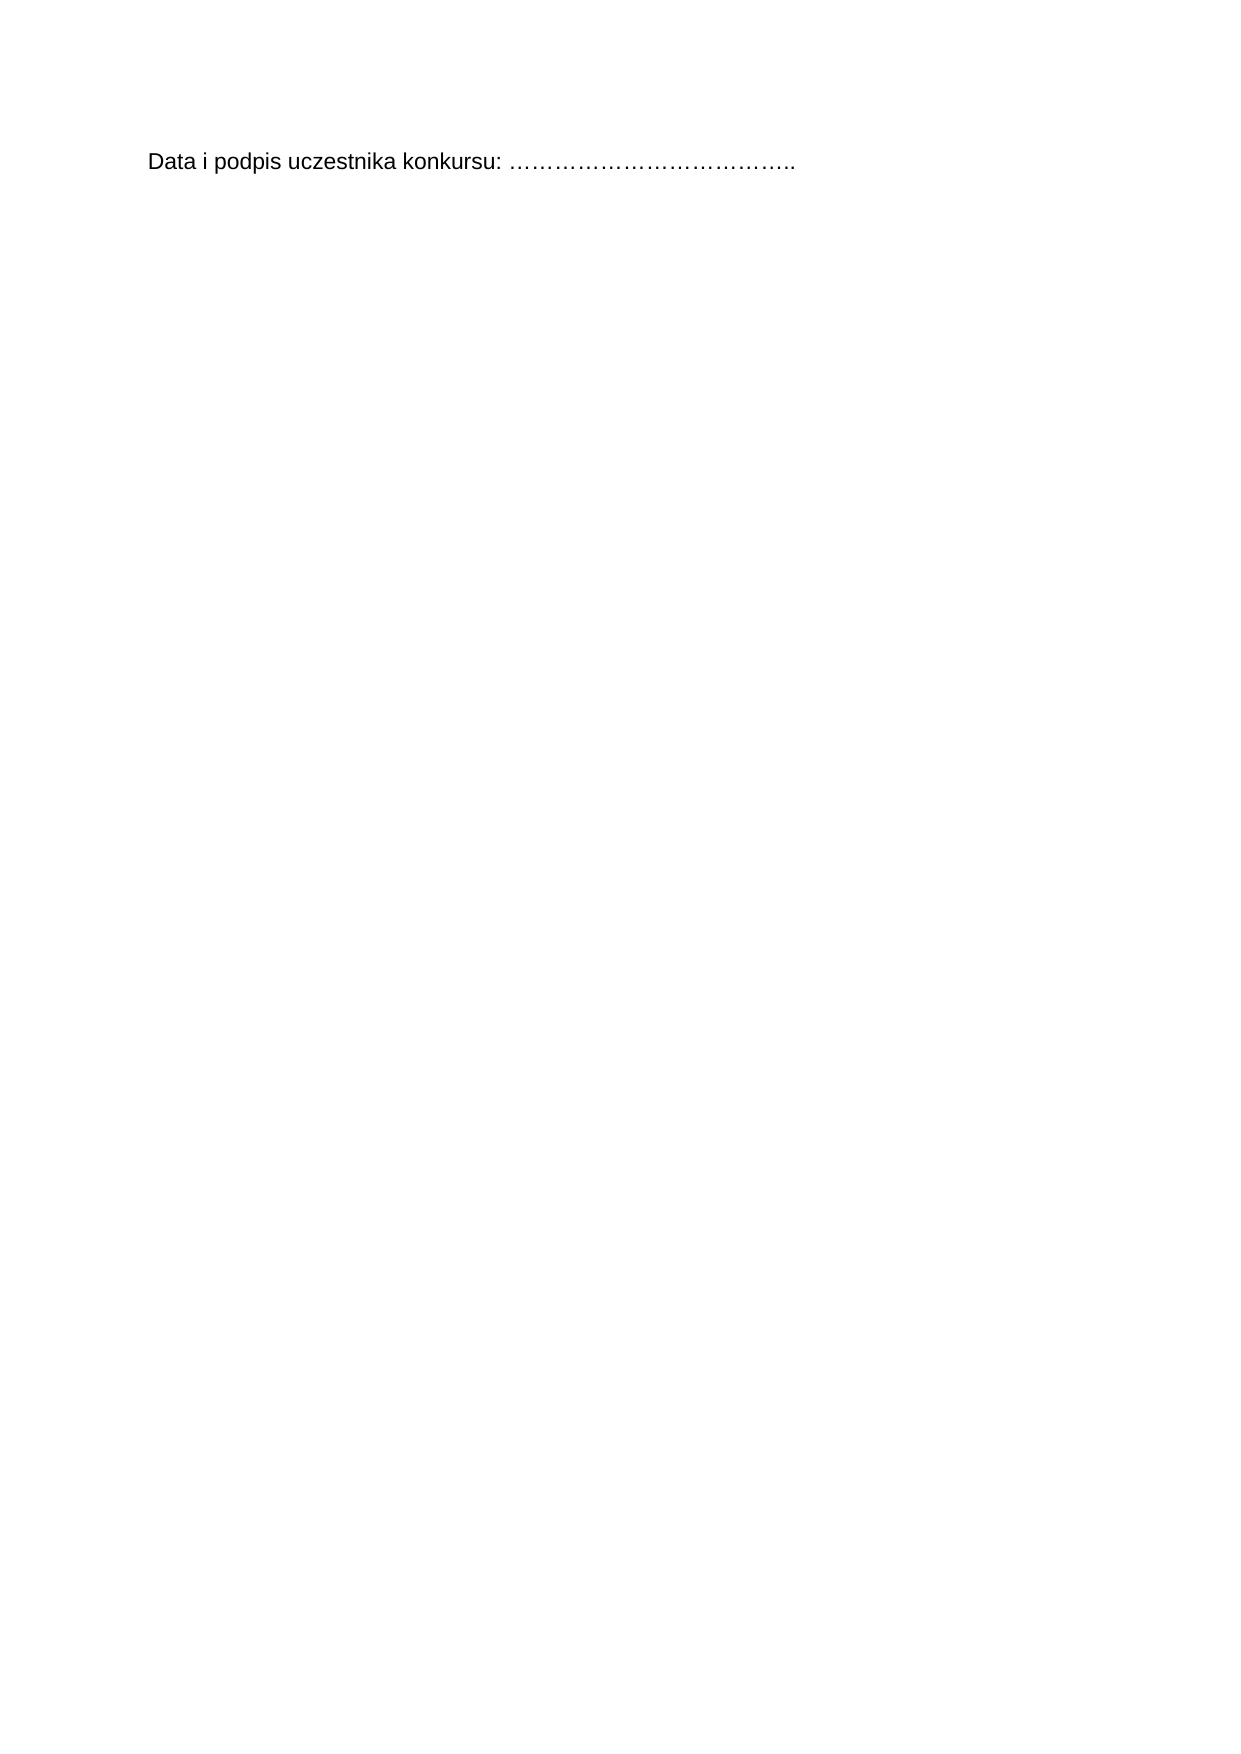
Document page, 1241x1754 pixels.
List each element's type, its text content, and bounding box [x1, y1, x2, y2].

text Data i podpis uczestnika konkursu: ……………………………….. [148, 148, 1093, 174]
